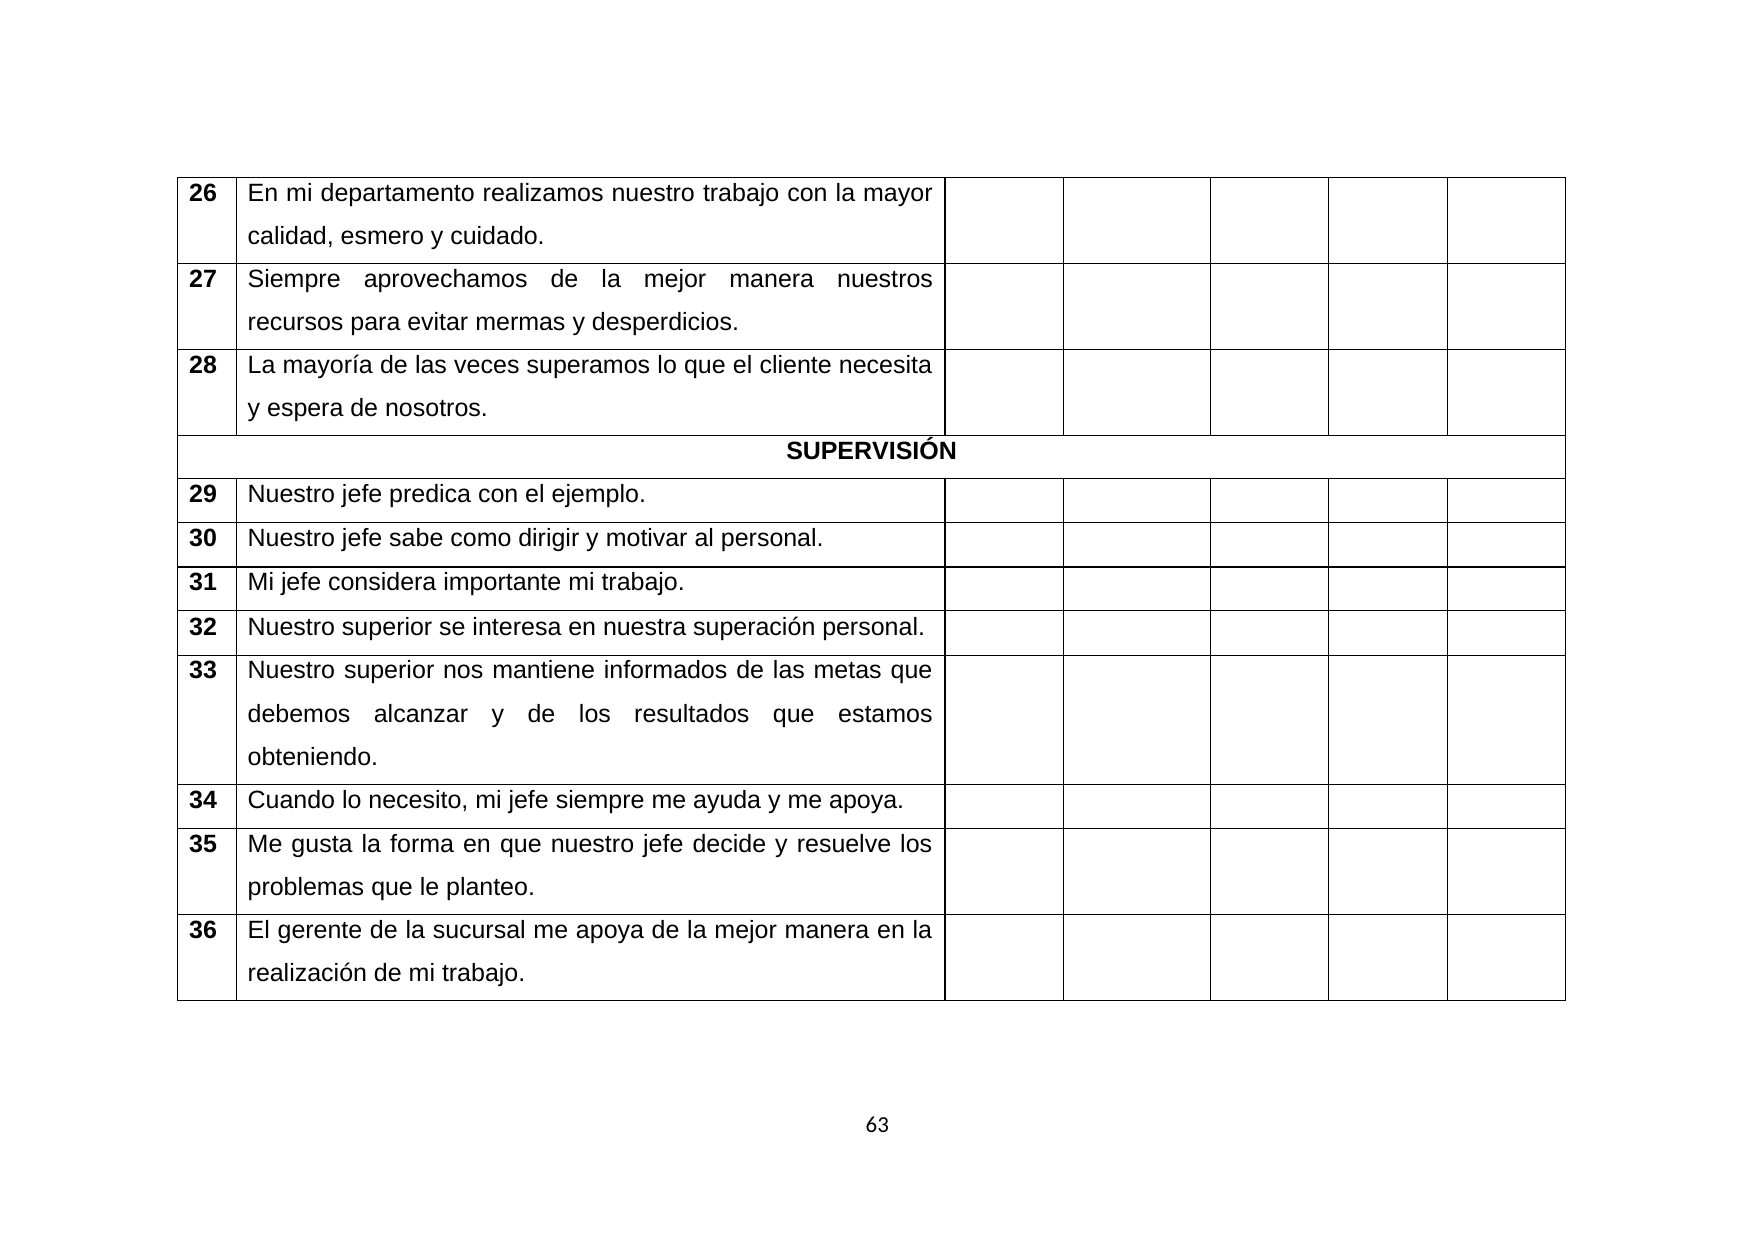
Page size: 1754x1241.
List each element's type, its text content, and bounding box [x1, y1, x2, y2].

table_cell [1211, 264, 1328, 349]
table_cell [1064, 568, 1210, 610]
table_cell Nuestro superior nos mantiene informados de las metas que debemos alcanzar y de los resultados que estamos obteniendo. [237, 656, 944, 784]
table_cell 28 [178, 350, 236, 435]
table_cell Me gusta la forma en que nuestro jefe decide y resuelve los problemas que le planteo. [237, 829, 944, 914]
table_cell [1448, 915, 1565, 1000]
table_cell [1211, 350, 1328, 435]
table_cell [1211, 656, 1328, 784]
table_cell [1064, 915, 1210, 1000]
table_cell [1064, 264, 1210, 349]
table_cell [1211, 479, 1328, 522]
table_cell [1448, 264, 1565, 349]
table_cell [1448, 479, 1565, 522]
table_cell [1329, 915, 1447, 1000]
table_cell La mayoría de las veces superamos lo que el cliente necesita y espera de nosotros. [237, 350, 944, 435]
table_cell [946, 656, 1063, 784]
table_cell [1448, 523, 1565, 566]
table_cell [1329, 264, 1447, 349]
table_cell [1329, 350, 1447, 435]
table_cell 33 [178, 656, 236, 784]
table_cell 29 [178, 479, 236, 522]
table_cell [1064, 656, 1210, 784]
table_cell Siempre aprovechamos de la mejor manera nuestros recursos para evitar mermas y desperdicios. [237, 264, 944, 349]
table_cell 31 [178, 568, 236, 610]
table_cell [1329, 479, 1447, 522]
table_cell [946, 523, 1063, 566]
table_cell 35 [178, 829, 236, 914]
table_cell 30 [178, 523, 236, 566]
table_cell [1064, 829, 1210, 914]
table_cell [1064, 785, 1210, 828]
table_cell [1329, 785, 1447, 828]
table_cell [1211, 568, 1328, 610]
table_cell [1329, 178, 1447, 263]
table_cell El gerente de la sucursal me apoya de la mejor manera en la realización de mi trabajo. [237, 915, 944, 1000]
table_cell [1211, 178, 1328, 263]
table_cell Nuestro jefe predica con el ejemplo. [237, 479, 944, 522]
table_cell [1211, 829, 1328, 914]
table_cell [1448, 829, 1565, 914]
table_cell [1329, 656, 1447, 784]
table_cell [946, 568, 1063, 610]
table_cell [1211, 785, 1328, 828]
table_cell [1211, 915, 1328, 1000]
table_cell Nuestro jefe sabe como dirigir y motivar al personal. [237, 523, 944, 566]
table_cell Mi jefe considera importante mi trabajo. [237, 568, 944, 610]
table_cell [946, 350, 1063, 435]
table_cell [1211, 523, 1328, 566]
table_cell 34 [178, 785, 236, 828]
table_cell [1329, 829, 1447, 914]
table_cell [946, 479, 1063, 522]
table_cell [1329, 611, 1447, 654]
table_cell [1448, 785, 1565, 828]
table_cell [1064, 350, 1210, 435]
table_cell 27 [178, 264, 236, 349]
table_cell Nuestro superior se interesa en nuestra superación personal. [237, 611, 944, 654]
table_cell [1448, 178, 1565, 263]
table_cell [946, 915, 1063, 1000]
table_cell [1211, 611, 1328, 654]
table_cell [1329, 523, 1447, 566]
table_cell [946, 178, 1063, 263]
table_cell 32 [178, 611, 236, 654]
table_cell SUPERVISIÓN [178, 436, 1565, 478]
table_cell [1064, 523, 1210, 566]
table_cell [946, 264, 1063, 349]
table_cell [946, 829, 1063, 914]
table_cell En mi departamento realizamos nuestro trabajo con la mayor calidad, esmero y cuidado. [237, 178, 944, 263]
table_cell [946, 785, 1063, 828]
table_cell [1064, 611, 1210, 654]
table_cell 36 [178, 915, 236, 1000]
table_cell [1448, 350, 1565, 435]
table_cell [1448, 611, 1565, 654]
table_cell [1064, 479, 1210, 522]
table_cell [1064, 178, 1210, 263]
table_cell [1329, 568, 1447, 610]
table_cell [1448, 656, 1565, 784]
table_cell [1448, 568, 1565, 610]
table_cell 26 [178, 178, 236, 263]
table_cell [946, 611, 1063, 654]
table_cell Cuando lo necesito, mi jefe siempre me ayuda y me apoya. [237, 785, 944, 828]
